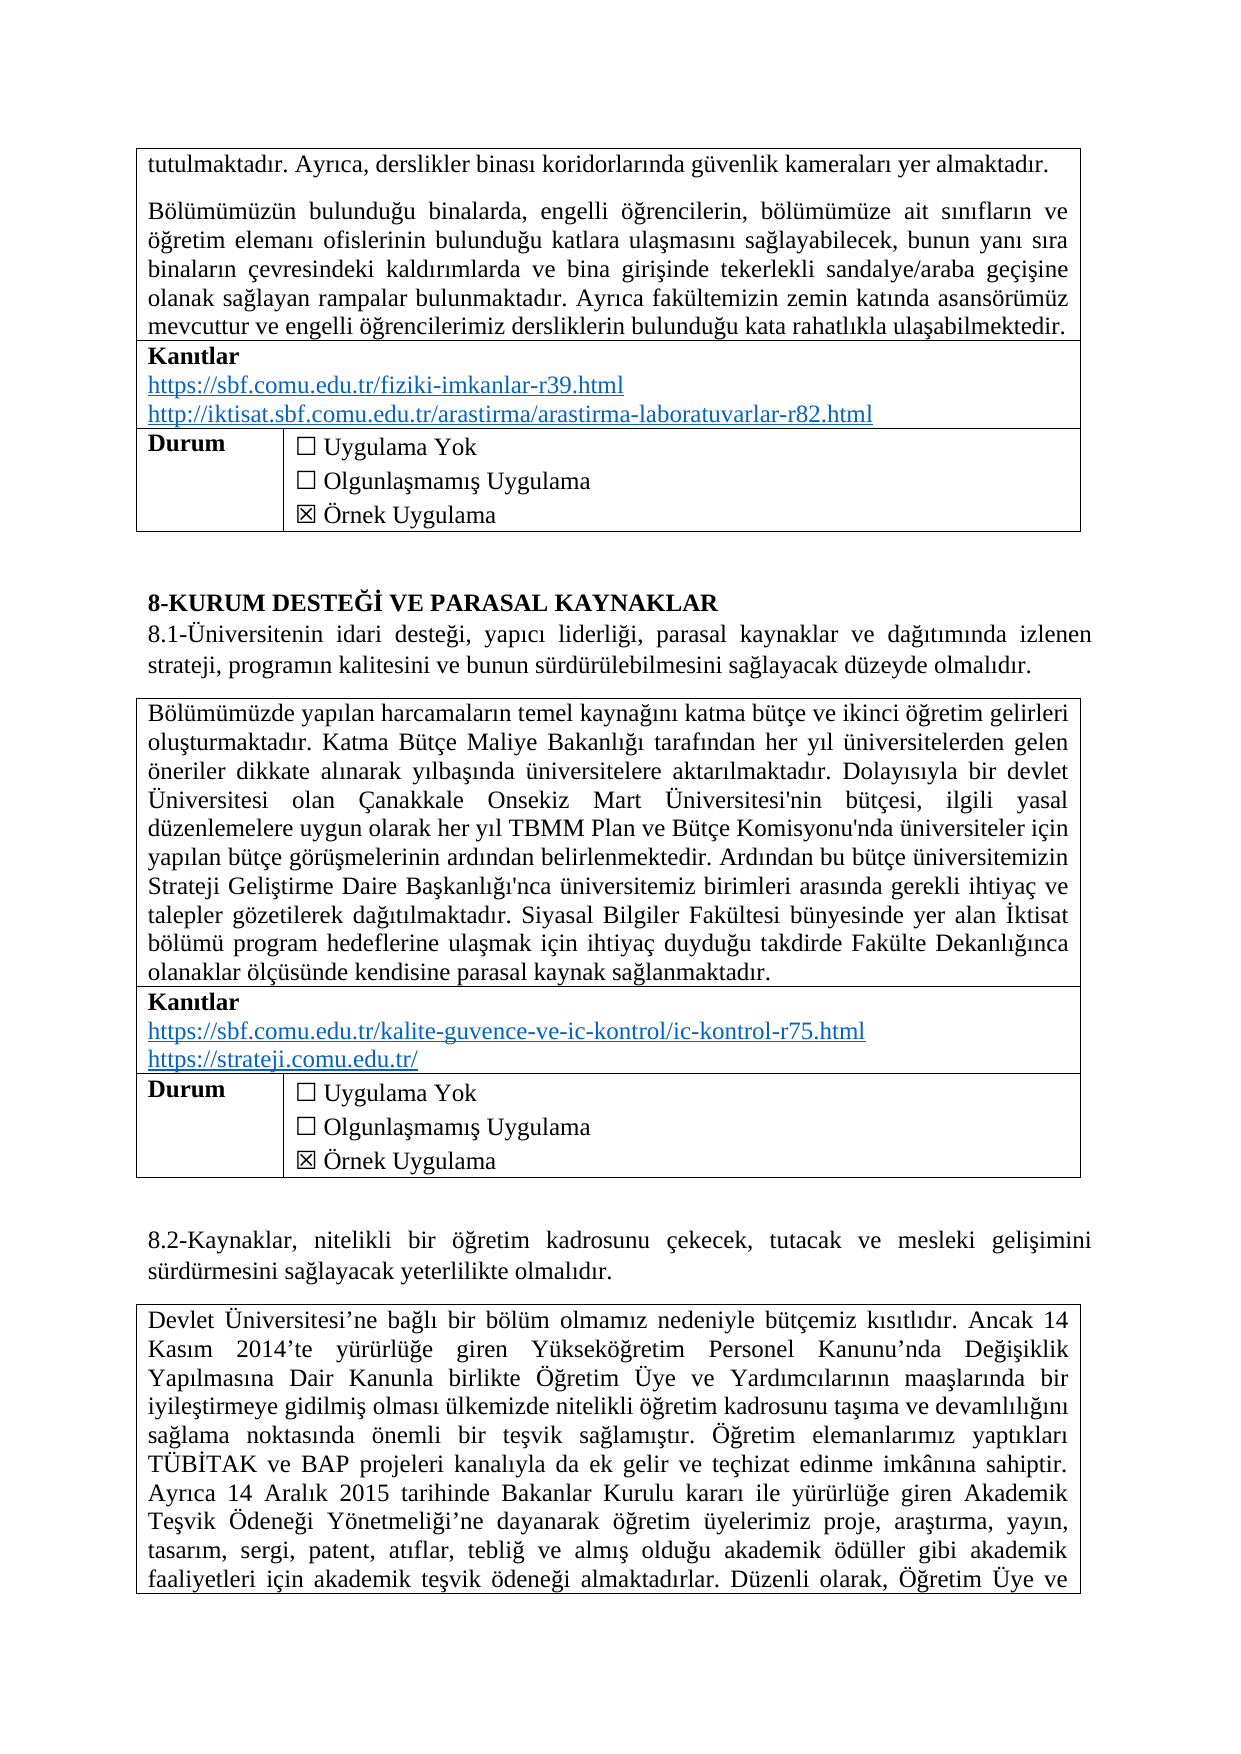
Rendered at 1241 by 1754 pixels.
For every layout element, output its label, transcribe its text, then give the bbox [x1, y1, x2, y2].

table_cell Durum [137, 429, 283, 531]
table_cell Kanıtlar https://sbf.comu.edu.tr/fiziki-imkanlar-r39.html http://iktisat.sbf.comu.edu.tr/arastirma/arastirma-laboratuvarlar-r82.html [137, 341, 1080, 427]
text 8.2-Kaynaklar, nitelikli bir öğretim kadrosunu çekecek, tutacak ve mesleki gelişimini sürdürmesini sağlayacak yeterlilikte olmalıdır. [148, 1225, 1093, 1285]
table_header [137, 149, 1080, 340]
subtitle 8-KURUM DESTEĞİ VE PARASAL KAYNAKLAR [148, 588, 1093, 616]
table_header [137, 1305, 1080, 1593]
table_cell Uygulama Yok Olgunlaşmamış Uygulama Örnek Uygulama [284, 429, 1080, 531]
text 8.1-Üniversitenin idari desteği, yapıcı liderliği, parasal kaynaklar ve dağıtımında izlenen strateji, programın kalitesini ve bunun sürdürülebilmesini sağlayacak düzeyde olmalıdır. [148, 619, 1093, 678]
table_header Bölümümüzde yapılan harcamaların temel kaynağını katma bütçe ve ikinci öğretim gelirleri oluşturmaktadır. Katma Bütçe Maliye Bakanlığı tarafından her yıl üniversitelerden gelen öneriler dikkate alınarak yılbaşında üniversitelere aktarılmaktadır. Dolayısıyla bir devlet Üniversitesi olan Çanakkale Onsekiz Mart Üniversitesi'nin bütçesi, ilgili yasal düzenlemelere uygun olarak her yıl TBMM Plan ve Bütçe Komisyonu'nda üniversiteler için yapılan bütçe görüşmelerinin ardından belirlenmektedir. Ardından bu bütçe üniversitemizin Strateji Geliştirme Daire Başkanlığı'nca üniversitemiz birimleri arasında gerekli ihtiyaç ve talepler gözetilerek dağıtılmaktadır. Siyasal Bilgiler Fakültesi bünyesinde yer alan İktisat bölümü program hedeflerine ulaşmak için ihtiyaç duyduğu takdirde Fakülte Dekanlığınca olanaklar ölçüsünde kendisine parasal kaynak sağlanmaktadır. [137, 699, 1080, 986]
table_cell Durum [137, 1074, 283, 1177]
table_cell Kanıtlar https://sbf.comu.edu.tr/kalite-guvence-ve-ic-kontrol/ic-kontrol-r75.html https://strateji.comu.edu.tr/ [137, 987, 1080, 1073]
table_cell Uygulama Yok Olgunlaşmamış Uygulama Örnek Uygulama [284, 1074, 1080, 1177]
